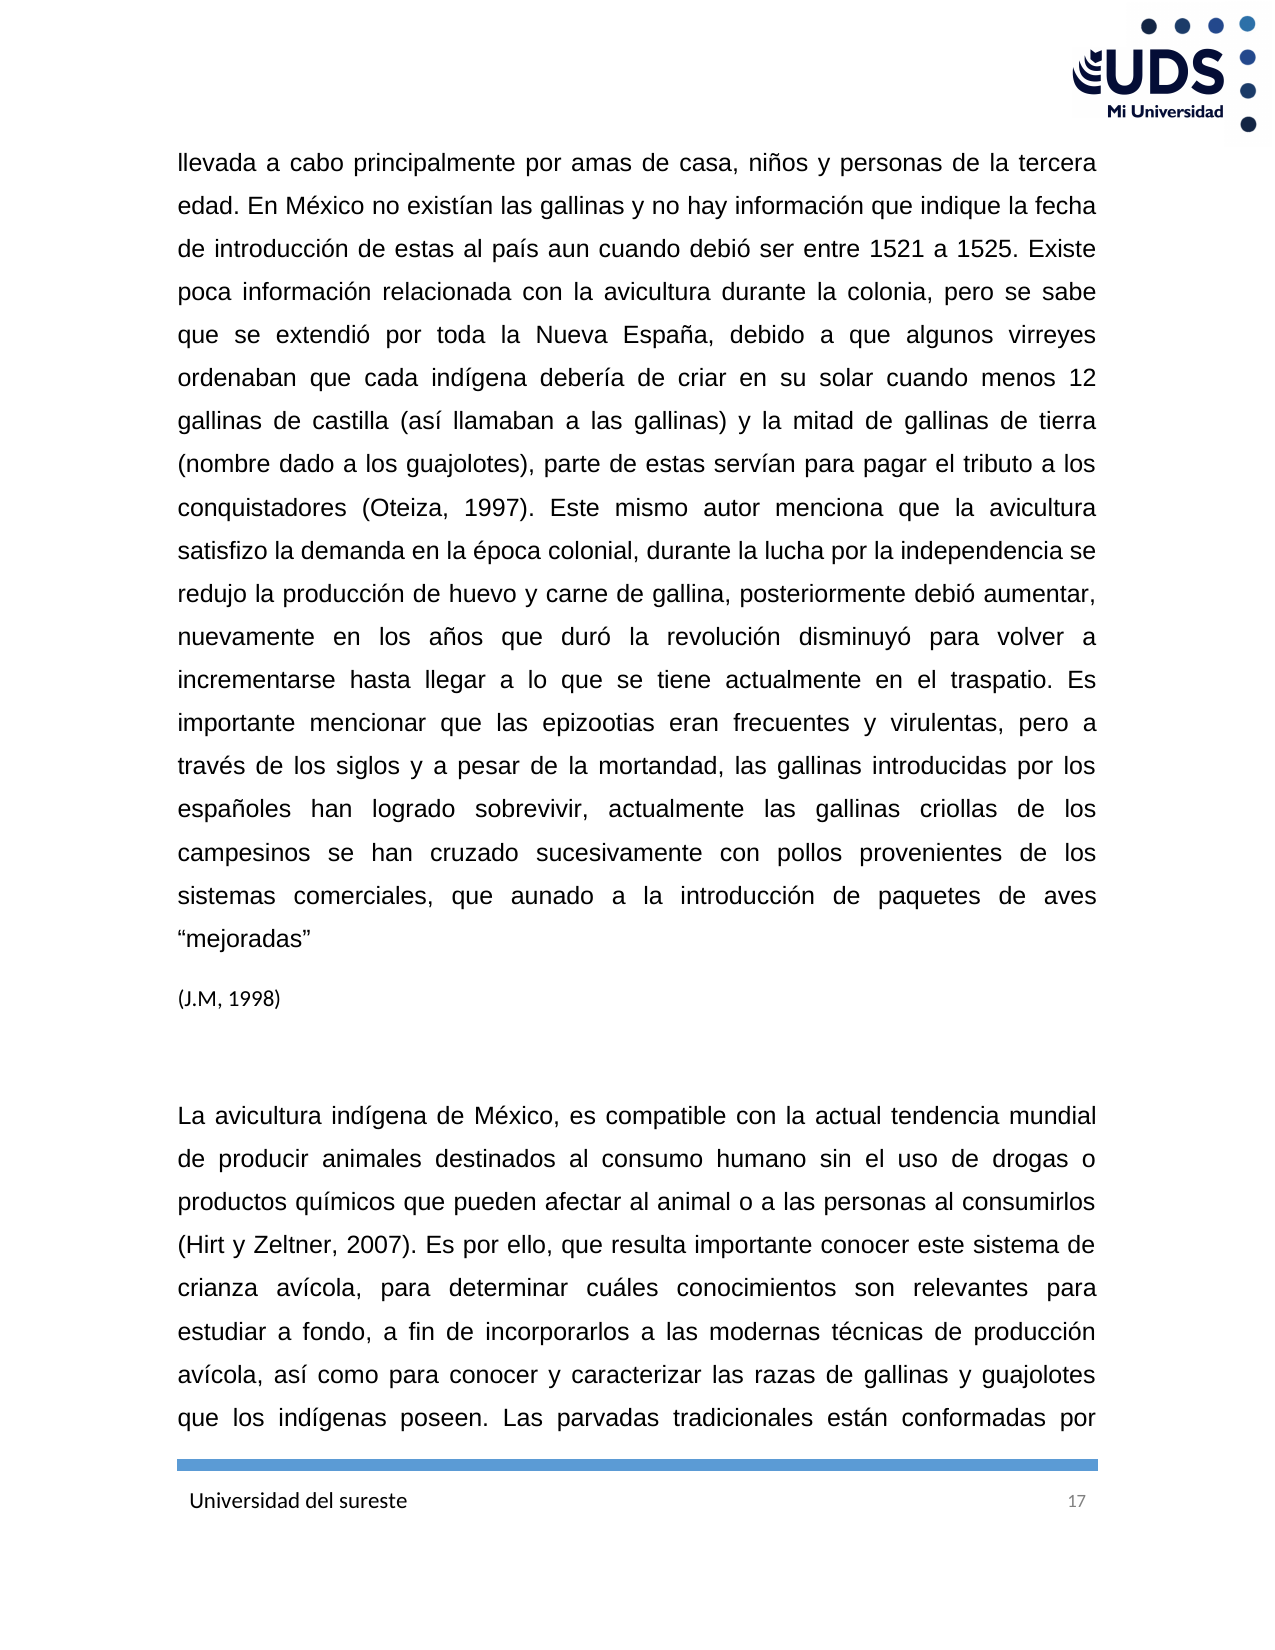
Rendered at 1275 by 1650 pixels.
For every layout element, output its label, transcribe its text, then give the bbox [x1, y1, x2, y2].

picture [1071, 2, 1272, 146]
